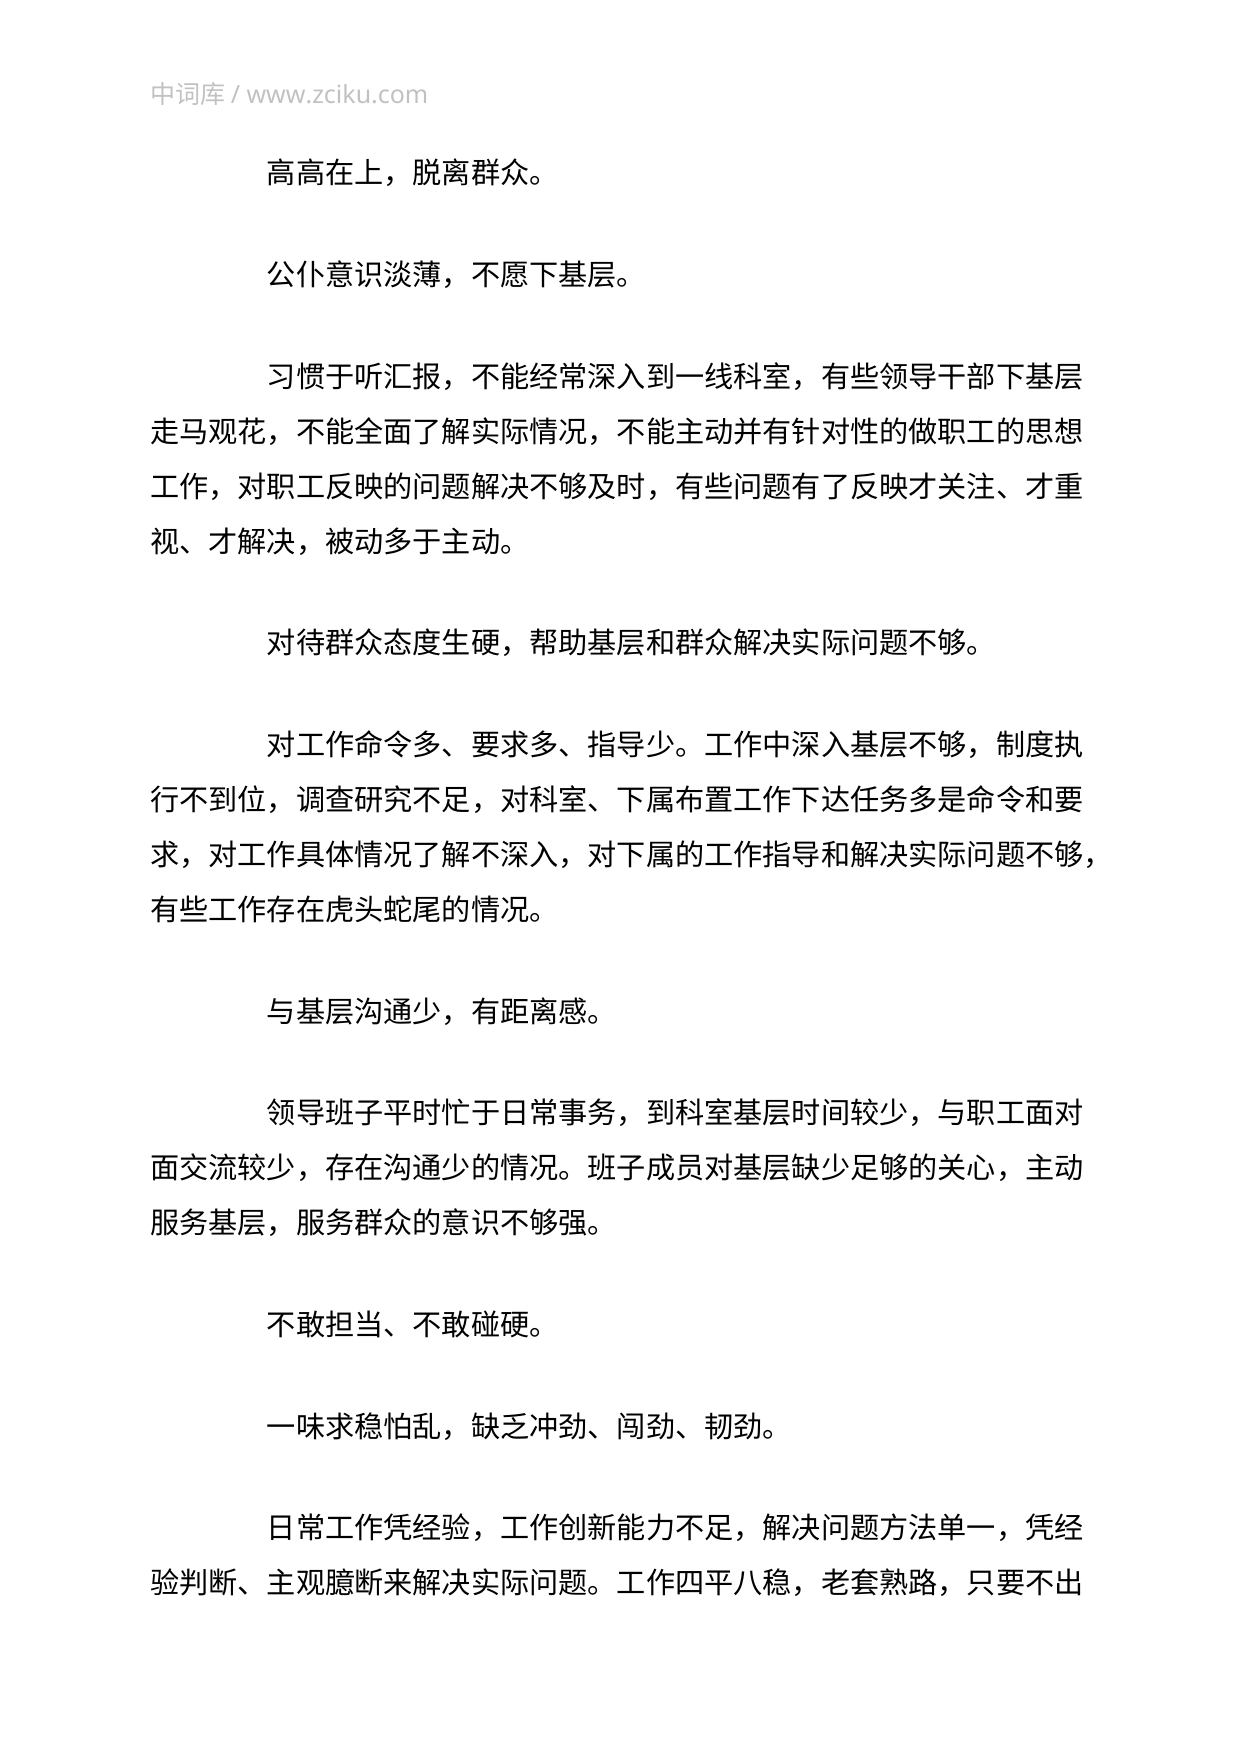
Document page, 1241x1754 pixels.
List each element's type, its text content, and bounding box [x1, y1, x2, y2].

text 不敢担当、不敢碰硬。 [150, 1302, 1090, 1344]
text 对工作命令多、要求多、指导少。工作中深入基层不够，制度执行不到位，调查研究不足，对科室、下属布置工作下达任务多是命令和要求，对工作具体情况了解不深入，对下属的工作指导和解决实际问题不够，有些工作存在虎头蛇尾的情况。 [150, 722, 1090, 929]
text 高高在上，脱离群众。 [150, 150, 1090, 192]
text 领导班子平时忙于日常事务，到科室基层时间较少，与职工面对面交流较少，存在沟通少的情况。班子成员对基层缺少足够的关心，主动服务基层，服务群众的意识不够强。 [150, 1090, 1090, 1242]
text 一味求稳怕乱，缺乏冲劲、闯劲、韧劲。 [150, 1403, 1090, 1446]
text 与基层沟通少，有距离感。 [150, 988, 1090, 1031]
text 公仆意识淡薄，不愿下基层。 [150, 252, 1090, 294]
text 对待群众态度生硬，帮助基层和群众解决实际问题不够。 [150, 620, 1090, 662]
text 习惯于听汇报，不能经常深入到一线科室，有些领导干部下基层走马观花，不能全面了解实际情况，不能主动并有针对性的做职工的思想工作，对职工反映的问题解决不够及时，有些问题有了反映才关注、才重视、才解决，被动多于主动。 [150, 353, 1090, 561]
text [150, 1505, 1090, 1602]
